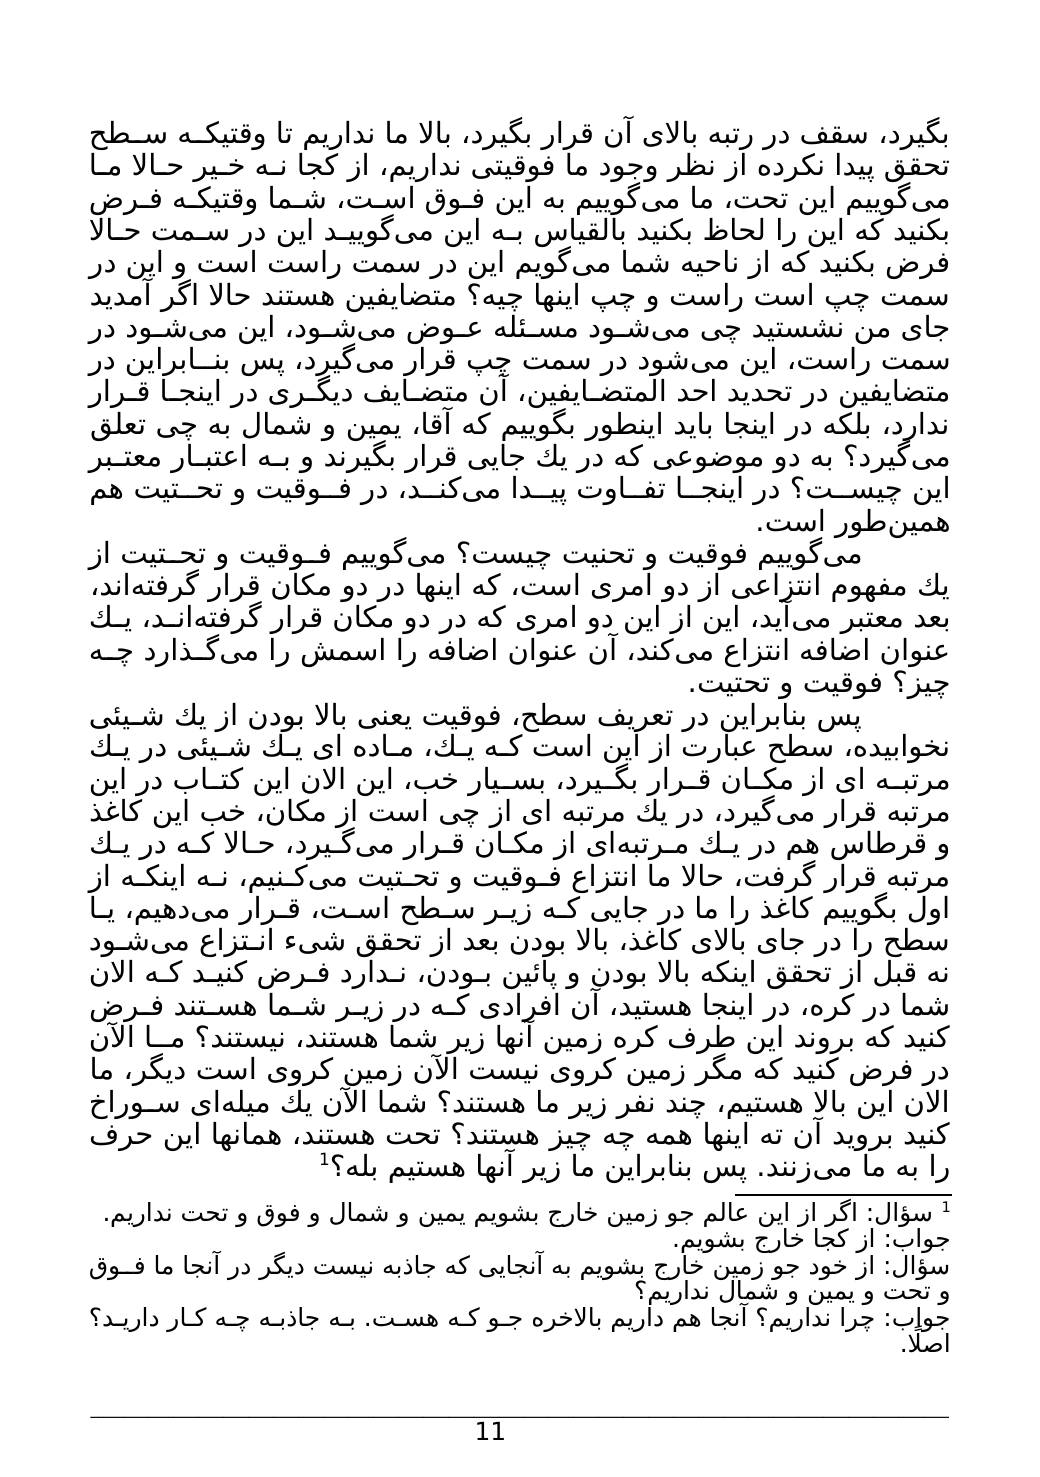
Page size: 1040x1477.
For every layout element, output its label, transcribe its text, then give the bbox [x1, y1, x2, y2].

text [89, 118, 951, 538]
text پس بنابراین در تعریف سطح، فوقیت یعنى بالا بودن از یك شیئى نخوابیده، سطح عبارت از این است كه یك، ماده اى یك شیئى در یك مرتبه اى از مكان قرار بگیرد، بسیار خب، این الان این كتاب در این مرتبه قرار مى‌گیرد، در یك مرتبه اى از چى است از مكان، خب این كاغذ و قرطاس هم در یك مرتبه‌اى از مكان قرار مى‌گیرد، حالا كه در یك مرتبه قرار گرفت، حالا ما انتزاع فوقیت و تحتیت مى‌كنیم، نه اینكه از اول بگوییم كاغذ را ما در جایى كه زیر سطح است، قرار مى‌دهیم، یا سطح را در جاى بالاى كاغذ، بالا بودن بعد از تحقق شیء انتزاع مى‌شود نه قبل از تحقق اینكه بالا بودن و پائین بودن، ندارد فرض كنید كه الان شما در كره، در اینجا هستید، آن افرادى كه در زیر شما هستند فرض كنید كه بروند این طرف كره زمین آنها زیر شما هستند، نیستند؟ ما الآن در فرض كنید كه مگر زمین كروى نیست الآن زمین كروى است دیگر، ما الان این بالا هستیم، چند نفر زیر ما هستند؟ شما الآن یك میله‌اى سوراخ كنید بروید آن ته اینها همه چه چیز هستند؟ تحت هستند، همانها این حرف را به ما مى‌زنند. پس بنابراین ما زیر آنها هستیم بله؟ [89, 699, 951, 1183]
text مى‌گوییم فوقیت و تحنیت چیست؟ مى‌گوییم فوقیت و تحتیت از یك مفهوم انتزاعى از دو امرى است، كه اینها در دو مكان قرار گرفته‌اند، بعد معتبر مى‌آید، این از این دو امرى كه در دو مكان قرار گرفته‌اند، یك عنوان اضافه انتزاع مى‌كند، آن عنوان اضافه را اسمش را مى‌گذارد چه چیز؟ فوقیت و تحتیت. [89, 538, 951, 699]
